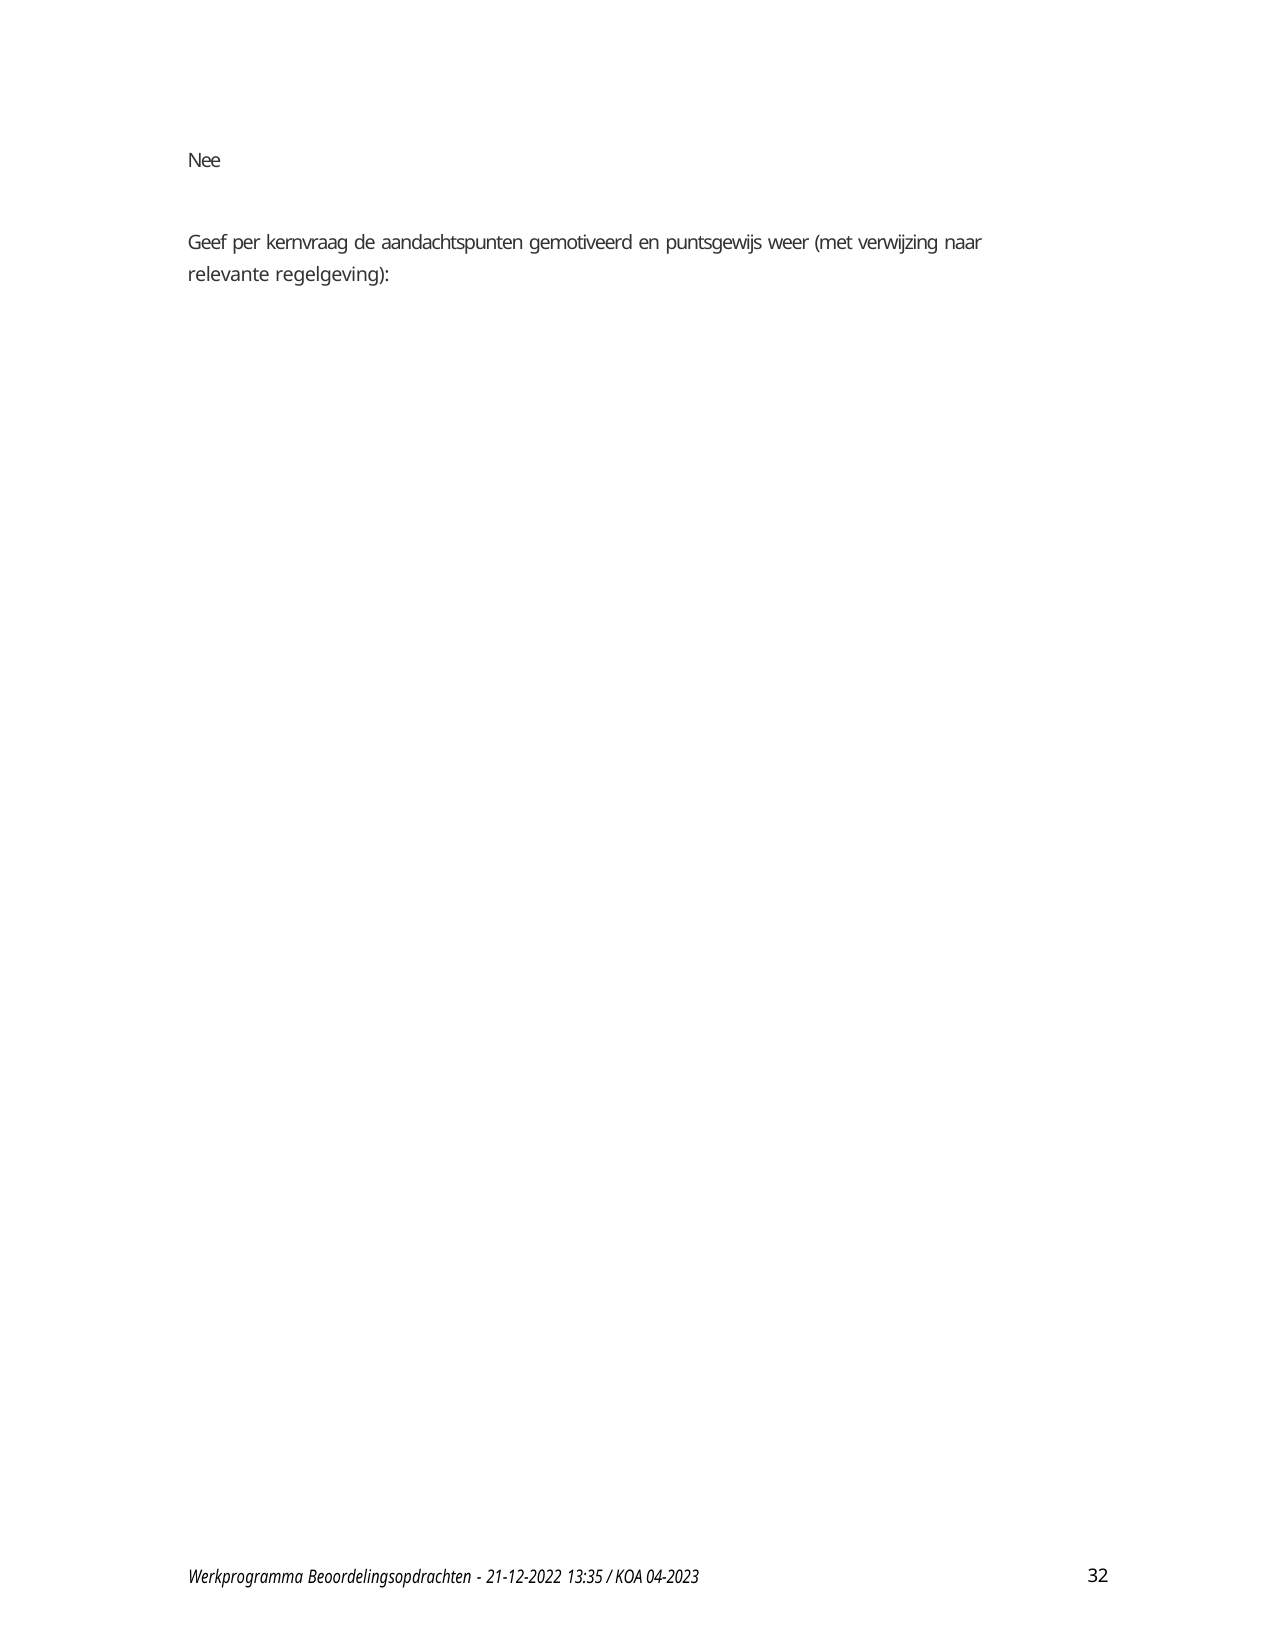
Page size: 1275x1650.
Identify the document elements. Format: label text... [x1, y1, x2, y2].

text Geef per kernvraag de aandachtspunten gemotiveerd en puntsgewijs weer (met verwijzing naar relevante regelgeving): [187, 229, 1033, 287]
text Ja Nee [187, 146, 246, 173]
